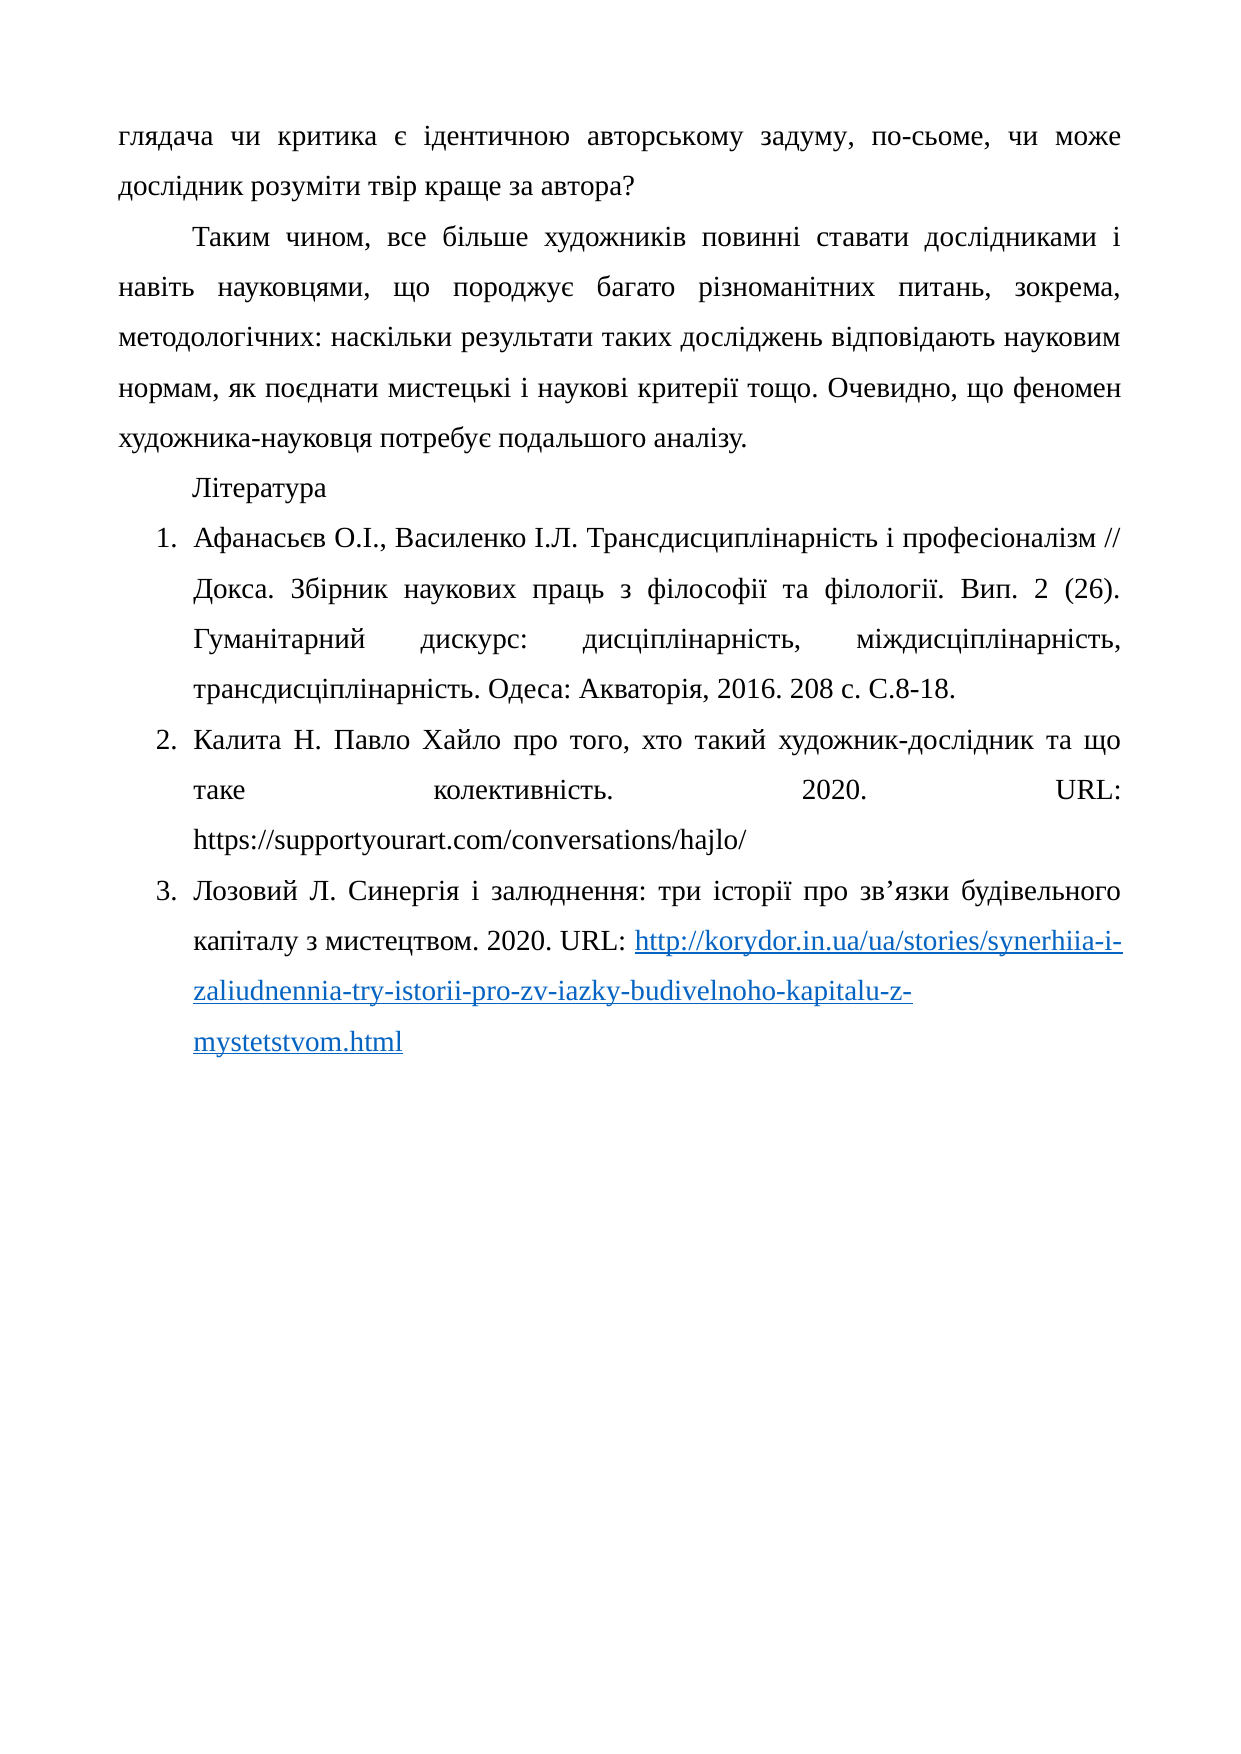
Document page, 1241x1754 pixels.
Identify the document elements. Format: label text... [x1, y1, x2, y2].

list Афанасьєв О.І., Василенко І.Л. Трансдисциплінарність і професіоналізм // Докса. Збірник наукових праць з філософії та філології. Вип. 2 (26). Гуманітарний дискурс: дисціплінарність, міждисціплінарність, трансдисціплінарність. Одеса: Акваторія, 2016. 208 с. С.8-18. [156, 521, 1122, 705]
list Калита Н. Павло Хайло про того, хто такий художник-дослідник та що таке колективність. 2020. URL: https://supportyourart.com/conversations/hajlo/ [156, 722, 1122, 856]
text Таким чином, все більше художників повинні ставати дослідниками і навіть науковцями, що породжує багато різноманітних питань, зокрема, методологічних: наскільки результати таких досліджень відповідають науковим нормам, як поєднати мистецькі і наукові критерії тощо. Очевидно, що феномен художника-науковця потребує подальшого аналізу. [118, 219, 1122, 453]
list Лозовий Л. Синергія і залюднення: три історії про зв’язки будівельного капіталу з мистецтвом. 2020. URL: http://korydor.in.ua/ua/stories/synerhiia-i-zaliudnennia-try-istorii-pro-zv-iazky-budivelnoho-kapitalu-z-mystetstvom.html [156, 873, 1122, 1057]
text Література [118, 470, 1122, 504]
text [118, 118, 1122, 202]
